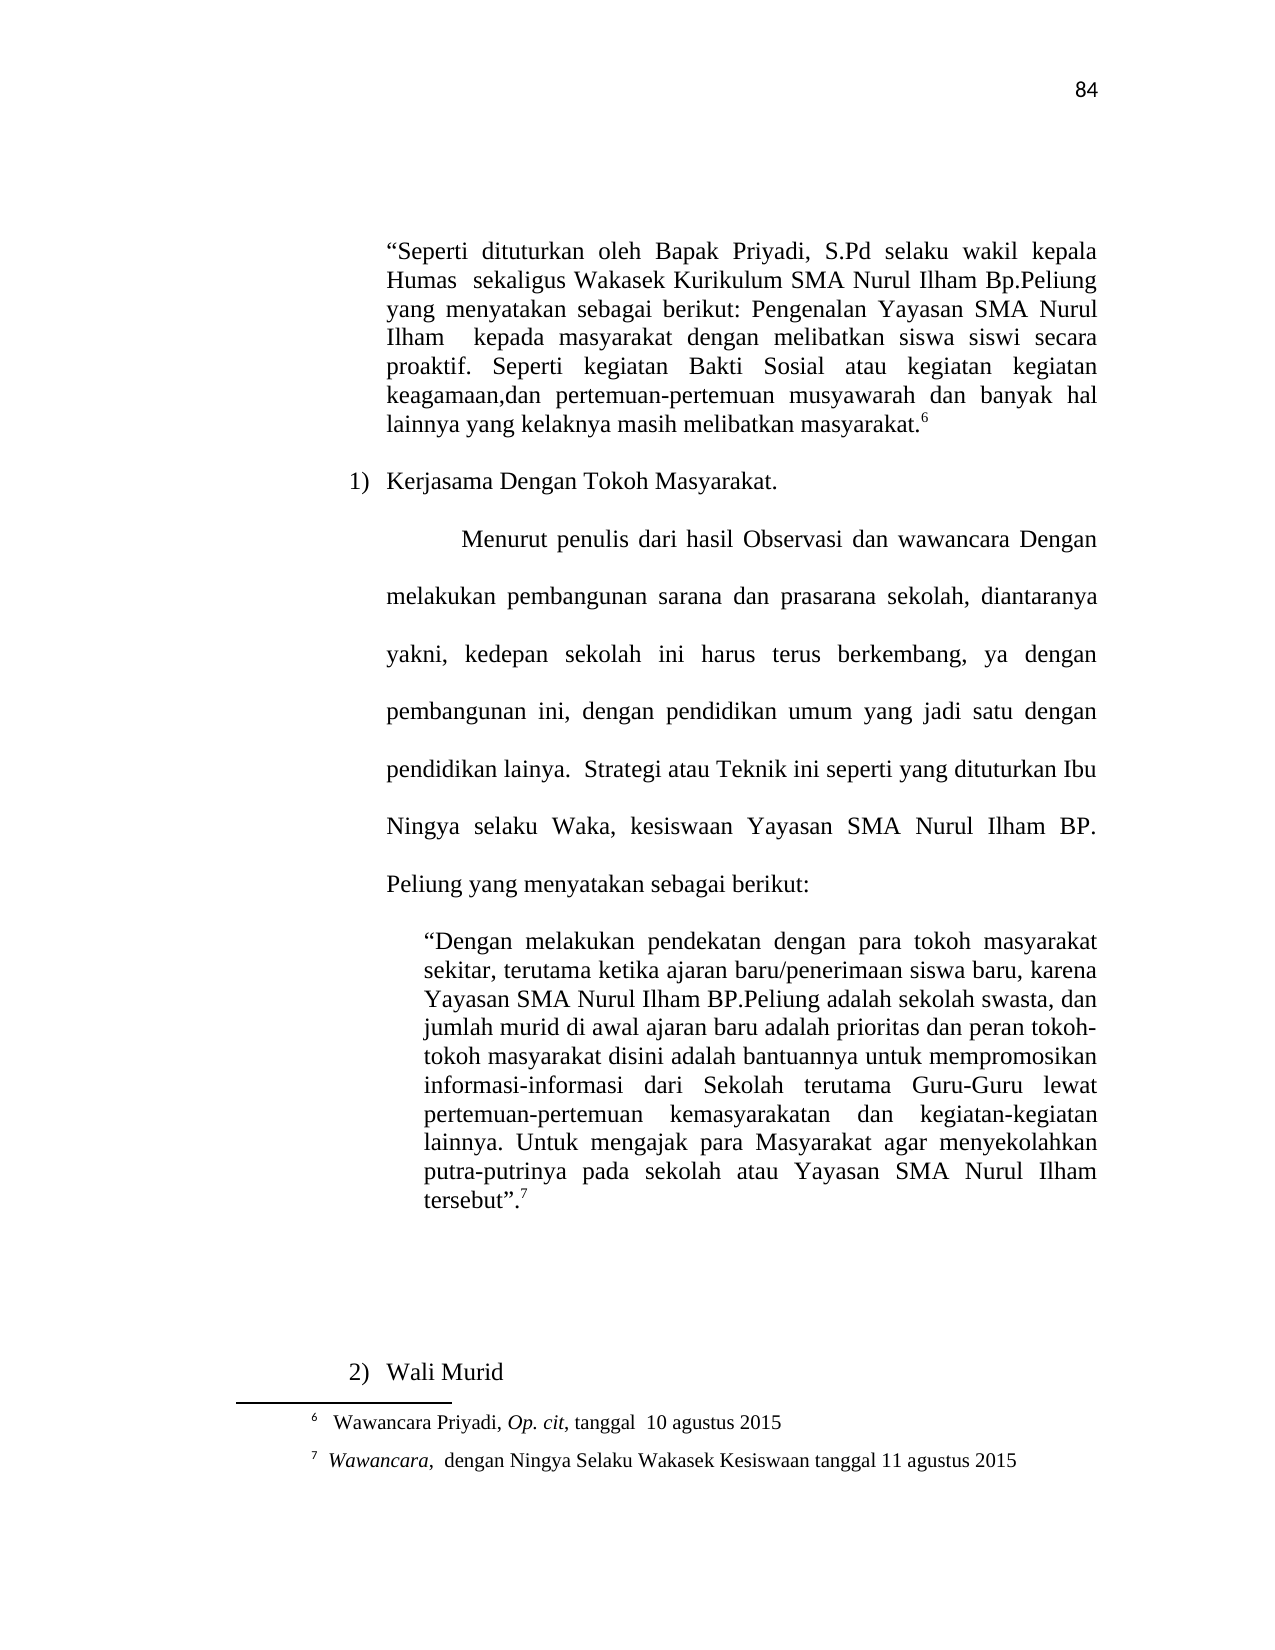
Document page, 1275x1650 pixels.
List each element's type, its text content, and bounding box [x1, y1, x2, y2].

list Kerjasama Dengan Tokoh Masyarakat. [349, 466, 1098, 495]
text “Dengan melakukan pendekatan dengan para tokoh masyarakat sekitar, terutama ketika ajaran baru/penerimaan siswa baru, karena Yayasan SMA Nurul Ilham BP.Peliung adalah sekolah swasta, dan jumlah murid di awal ajaran baru adalah prioritas dan peran tokoh-tokoh masyarakat disini adalah bantuannya untuk mempromosikan informasi-informasi dari Sekolah terutama Guru-Guru lewat pertemuan-pertemuan kemasyarakatan dan kegiatan-kegiatan lainnya. Untuk mengajak para Masyarakat agar menyekolahkan putra-putrinya pada sekolah atau Yayasan SMA Nurul Ilham tersebut”. [424, 926, 1098, 1214]
text Menurut penulis dari hasil Observasi dan wawancara Dengan melakukan pembangunan sarana dan prasarana sekolah, diantaranya yakni, kedepan sekolah ini harus terus berkembang, ya dengan pembangunan ini, dengan pendidikan umum yang jadi satu dengan pendidikan lainya. Strategi atau Teknik ini seperti yang dituturkan Ibu Ningya selaku Waka, kesiswaan Yayasan SMA Nurul Ilham BP. Peliung yang menyatakan sebagai berikut: [386, 524, 1098, 897]
text “Seperti dituturkan oleh Bapak Priyadi, S.Pd selaku wakil kepala Humas sekaligus Wakasek Kurikulum SMA Nurul Ilham Bp.Peliung yang menyatakan sebagai berikut: Pengenalan Yayasan SMA Nurul Ilham kepada masyarakat dengan melibatkan siswa siswi secara proaktif. Seperti kegiatan Bakti Sosial atau kegiatan kegiatan keagamaan,dan pertemuan-pertemuan musyawarah dan banyak hal lainnya yang kelaknya masih melibatkan masyarakat. [386, 236, 1098, 437]
list Wali Murid [349, 1357, 1098, 1386]
